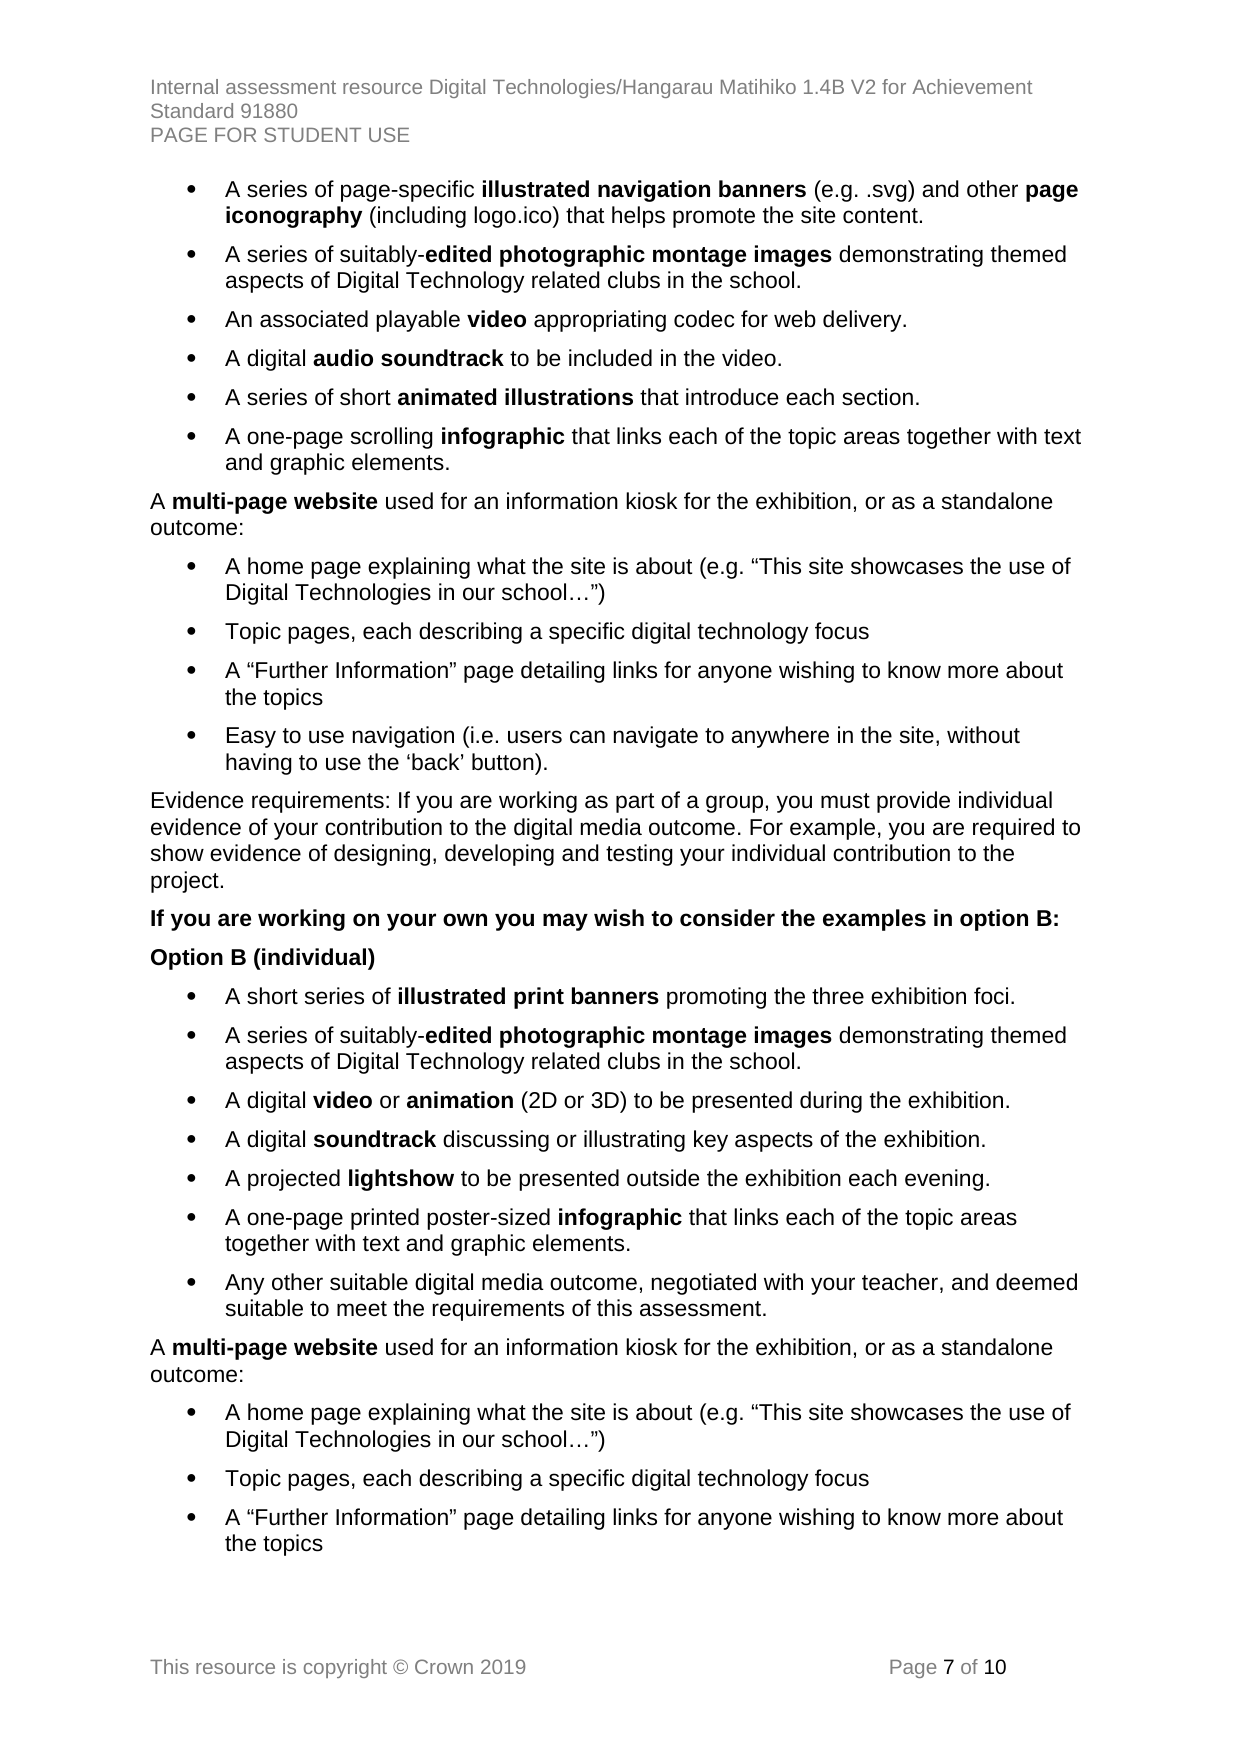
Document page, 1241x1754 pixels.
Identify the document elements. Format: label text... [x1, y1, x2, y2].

list A “Further Information” page detailing links for anyone wishing to know more about the topics [187, 657, 1090, 710]
list A one-page printed poster-sized infographic that links each of the topic areas together with text and graphic elements. [187, 1204, 1090, 1256]
list Topic pages, each describing a specific digital technology focus [187, 618, 1090, 644]
list Topic pages, each describing a specific digital technology focus [187, 1464, 1090, 1491]
list A digital soundtrack discussing or illustrating key aspects of the exhibition. [187, 1126, 1090, 1152]
list Easy to use navigation (i.e. users can navigate to anywhere in the site, without having to use the ‘back’ button). [187, 722, 1090, 775]
list A digital video or animation (2D or 3D) to be presented during the exhibition. [187, 1087, 1090, 1113]
list A series of short animated illustrations that introduce each section. [187, 384, 1090, 410]
list A series of page-specific illustrated navigation banners (e.g. .svg) and other page iconography (including logo.ico) that helps promote the site content. [187, 176, 1090, 228]
text A multi-page website used for an information kiosk for the exhibition, or as a standalone outcome: [150, 488, 1090, 541]
list An associated playable video appropriating codec for web delivery. [187, 306, 1090, 332]
text A multi-page website used for an information kiosk for the exhibition, or as a standalone outcome: [150, 1334, 1090, 1387]
list A digital audio soundtrack to be included in the video. [187, 345, 1090, 371]
list A “Further Information” page detailing links for anyone wishing to know more about the topics [187, 1503, 1090, 1556]
list A home page explaining what the site is about (e.g. “This site showcases the use of Digital Technologies in our school…”) [187, 1399, 1090, 1452]
list Any other suitable digital media outcome, negotiated with your teacher, and deemed suitable to meet the requirements of this assessment. [187, 1269, 1090, 1322]
text Evidence requirements: If you are working as part of a group, you must provide individual evidence of your contribution to the digital media outcome. For example, you are required to show evidence of designing, developing and testing your individual contribution to the project. [150, 787, 1090, 893]
list A short series of illustrated print banners promoting the three exhibition foci. [187, 983, 1090, 1009]
list A one-page scrolling infographic that links each of the topic areas together with text and graphic elements. [187, 423, 1090, 475]
list A projected lightshow to be presented outside the exhibition each evening. [187, 1165, 1090, 1191]
text If you are working on your own you may wish to consider the examples in option B: [150, 905, 1090, 932]
text Option B (individual) [150, 944, 1090, 971]
list A series of suitably-edited photographic montage images demonstrating themed aspects of Digital Technology related clubs in the school. [187, 241, 1090, 293]
list A home page explaining what the site is about (e.g. “This site showcases the use of Digital Technologies in our school…”) [187, 553, 1090, 606]
list A series of suitably-edited photographic montage images demonstrating themed aspects of Digital Technology related clubs in the school. [187, 1022, 1090, 1075]
